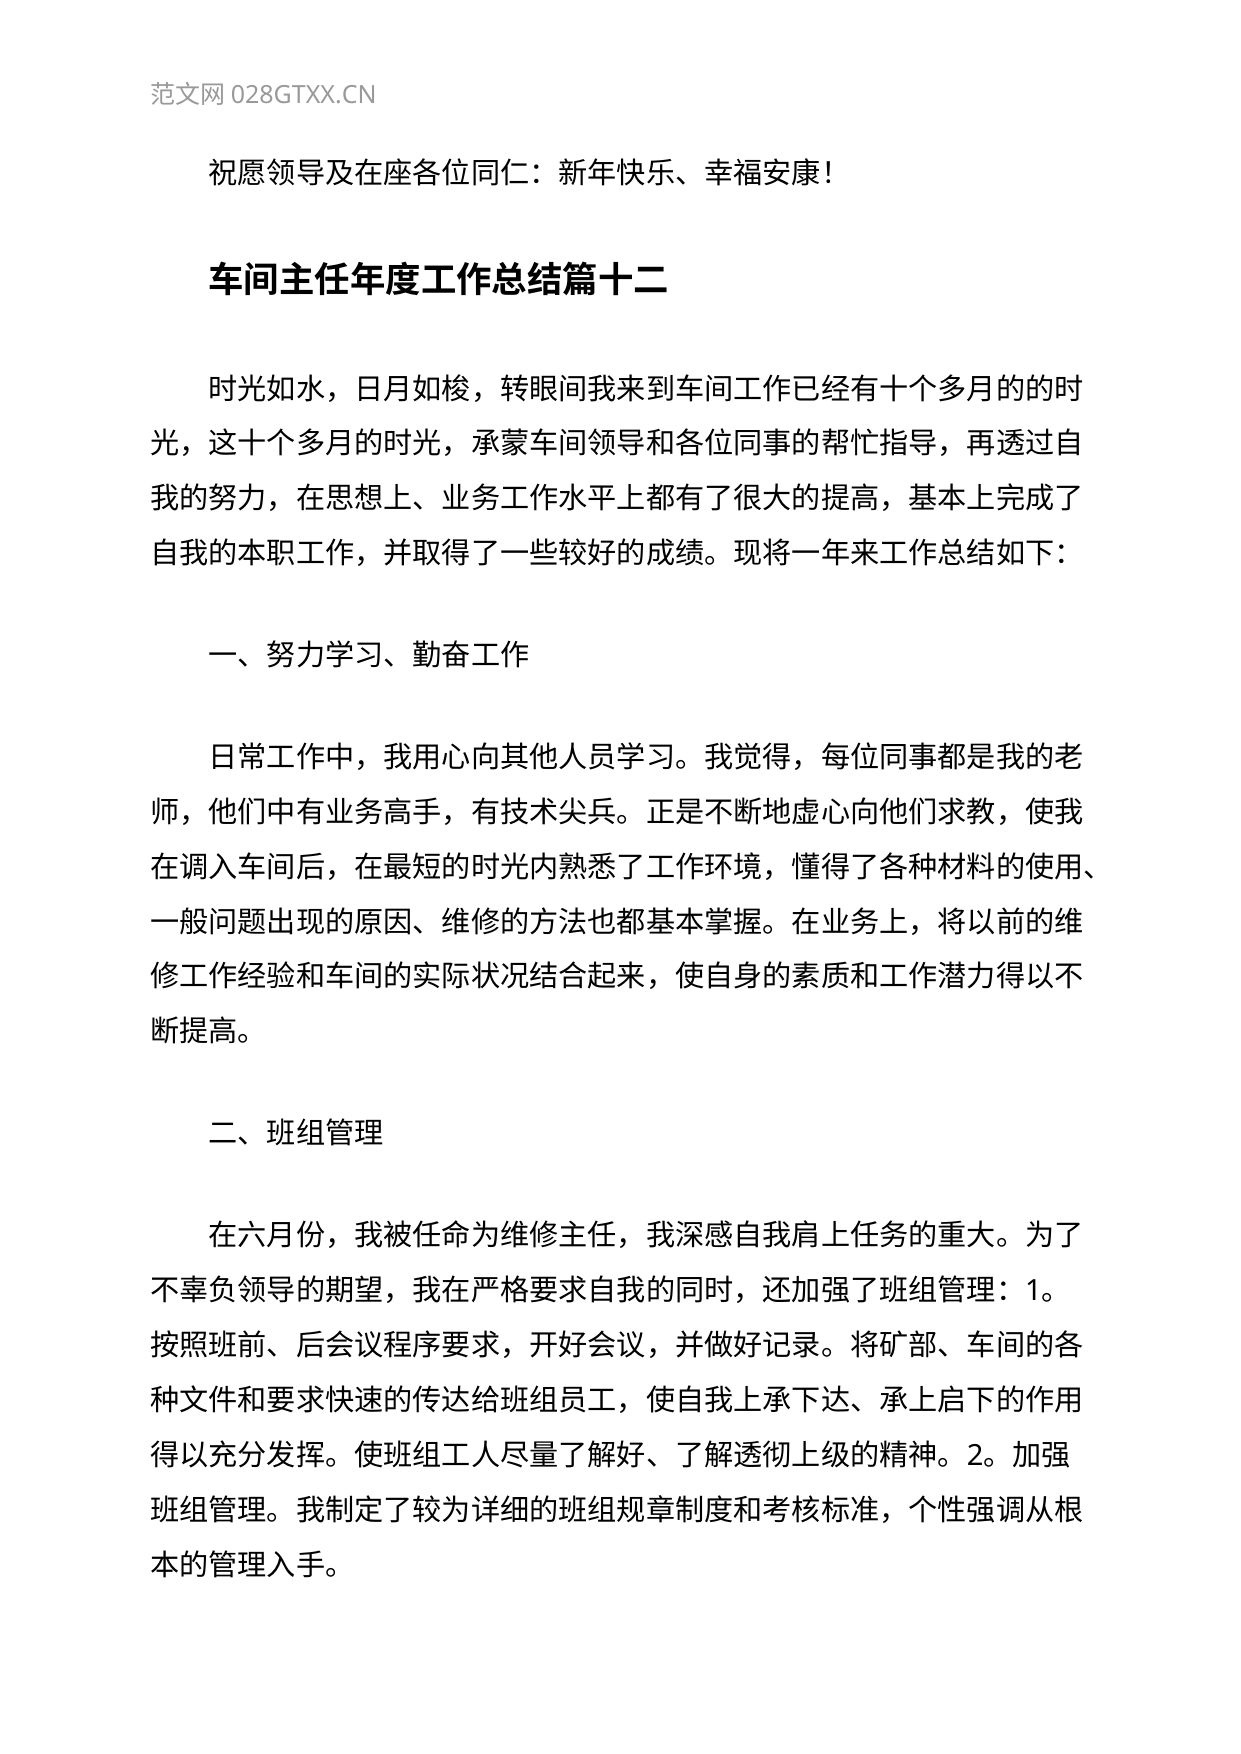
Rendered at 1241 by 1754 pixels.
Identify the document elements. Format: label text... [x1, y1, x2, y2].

text 在六月份，我被任命为维修主任，我深感自我肩上任务的重大。为了不辜负领导的期望，我在严格要求自我的同时，还加强了班组管理：1。按照班前、后会议程序要求，开好会议，并做好记录。将矿部、车间的各种文件和要求快速的传达给班组员工，使自我上承下达、承上启下的作用得以充分发挥。使班组工人尽量了解好、了解透彻上级的精神。2。加强班组管理。我制定了较为详细的班组规章制度和考核标准，个性强调从根本的管理入手。 [150, 1211, 1090, 1583]
text 祝愿领导及在座各位同仁：新年快乐、幸福安康！ [150, 150, 1090, 192]
text 车间主任年度工作总结篇十二 [150, 252, 1090, 303]
text 日常工作中，我用心向其他人员学习。我觉得，每位同事都是我的老师，他们中有业务高手，有技术尖兵。正是不断地虚心向他们求教，使我在调入车间后，在最短的时光内熟悉了工作环境，懂得了各种材料的使用、一般问题出现的原因、维修的方法也都基本掌握。在业务上，将以前的维修工作经验和车间的实际状况结合起来，使自身的素质和工作潜力得以不断提高。 [150, 733, 1090, 1050]
text 一、努力学习、勤奋工作 [150, 632, 1090, 674]
text 二、班组管理 [150, 1110, 1090, 1152]
text 时光如水，日月如梭，转眼间我来到车间工作已经有十个多月的的时光，这十个多月的时光，承蒙车间领导和各位同事的帮忙指导，再透过自我的努力，在思想上、业务工作水平上都有了很大的提高，基本上完成了自我的本职工作，并取得了一些较好的成绩。现将一年来工作总结如下： [150, 365, 1090, 572]
